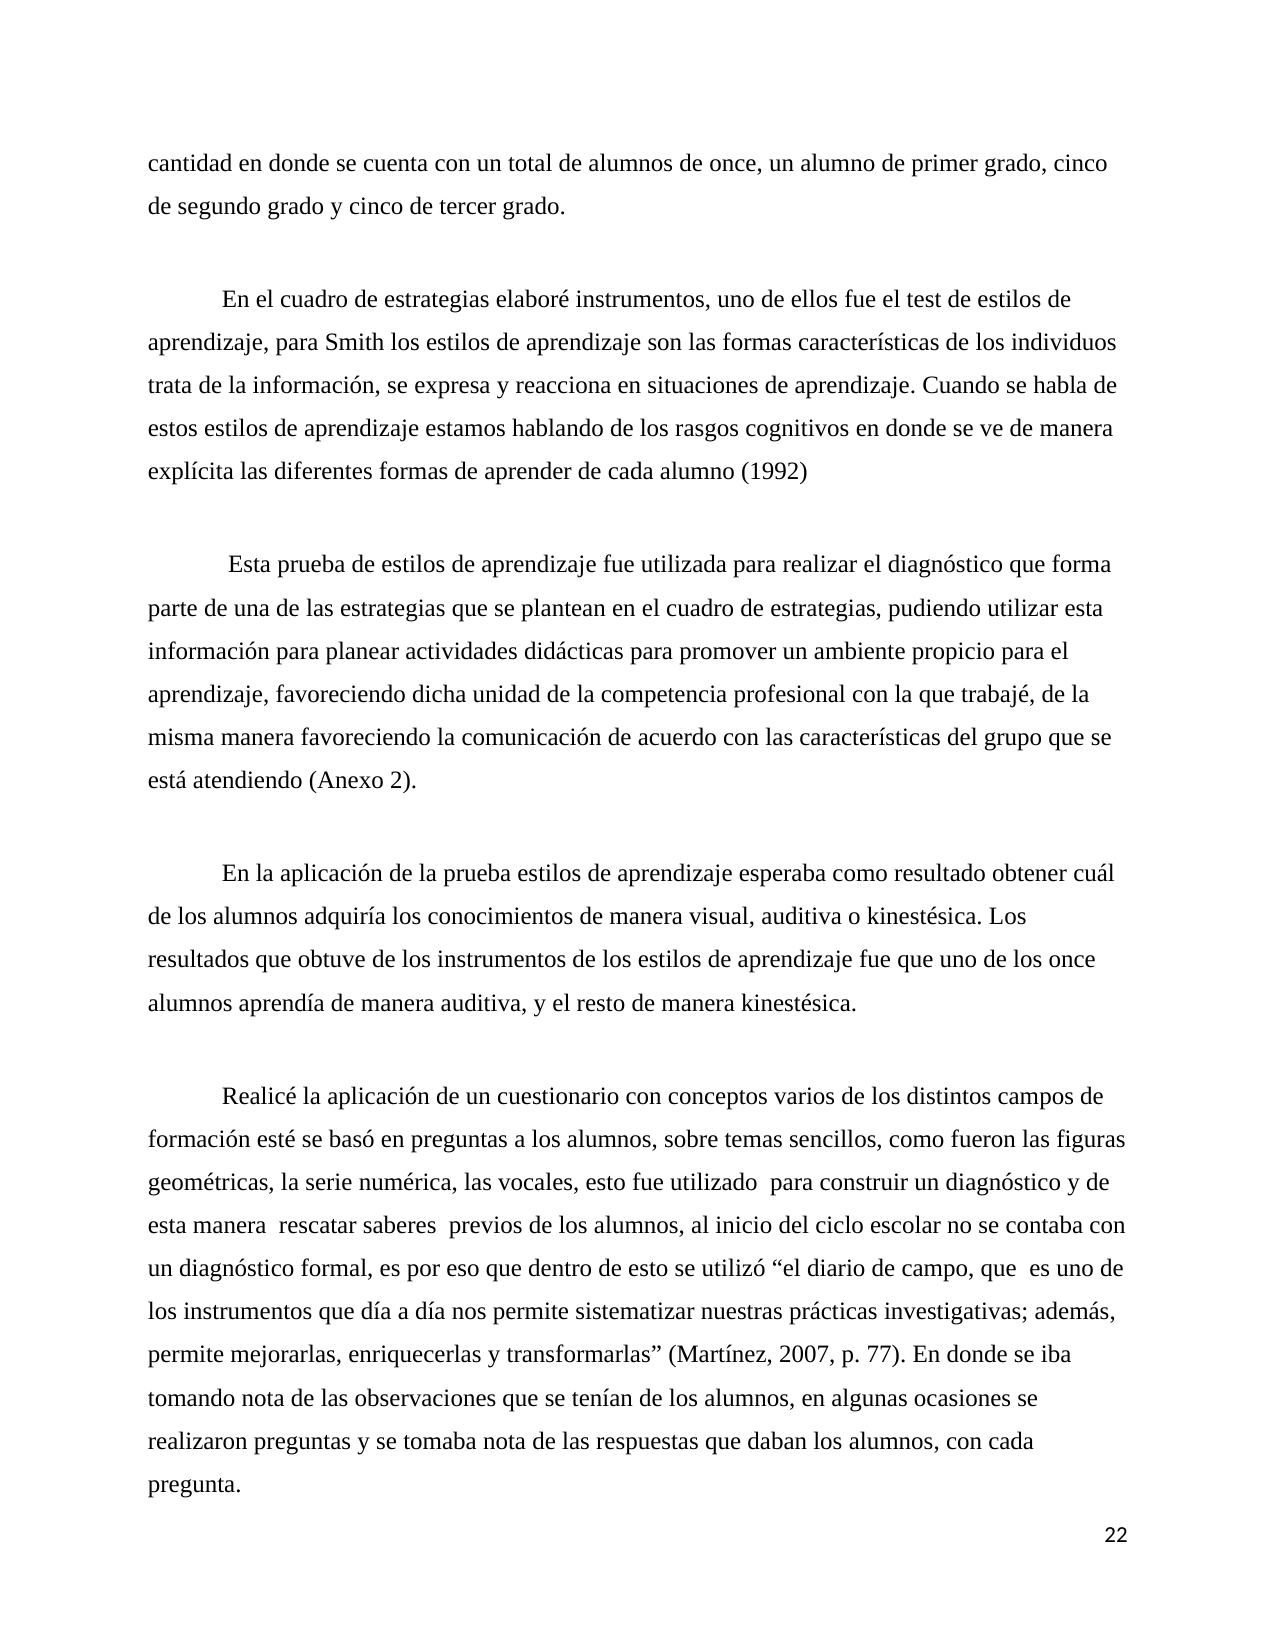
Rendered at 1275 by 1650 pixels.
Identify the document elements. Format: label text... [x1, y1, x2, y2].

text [148, 148, 1127, 219]
text Realicé la aplicación de un cuestionario con conceptos varios de los distintos campos de formación esté se basó en preguntas a los alumnos, sobre temas sencillos, como fueron las figuras geométricas, la serie numérica, las vocales, esto fue utilizado para construir un diagnóstico y de esta manera rescatar saberes previos de los alumnos, al inicio del ciclo escolar no se contaba con un diagnóstico formal, es por eso que dentro de esto se utilizó “el diario de campo, que es uno de los instrumentos que día a día nos permite sistematizar nuestras prácticas investigativas; además, permite mejorarlas, enriquecerlas y transformarlas” (Martínez, 2007, p. 77). En donde se iba tomando nota de las observaciones que se tenían de los alumnos, en algunas ocasiones se realizaron preguntas y se tomaba nota de las respuestas que daban los alumnos, con cada pregunta. [148, 1081, 1127, 1498]
text En el cuadro de estrategias elaboré instrumentos, uno de ellos fue el test de estilos de aprendizaje, para Smith los estilos de aprendizaje son las formas características de los individuos trata de la información, se expresa y reacciona en situaciones de aprendizaje. Cuando se habla de estos estilos de aprendizaje estamos hablando de los rasgos cognitivos en donde se ve de manera explícita las diferentes formas de aprender de cada alumno (1992) [148, 284, 1127, 485]
text Esta prueba de estilos de aprendizaje fue utilizada para realizar el diagnóstico que forma parte de una de las estrategias que se plantean en el cuadro de estrategias, pudiendo utilizar esta información para planear actividades didácticas para promover un ambiente propicio para el aprendizaje, favoreciendo dicha unidad de la competencia profesional con la que trabajé, de la misma manera favoreciendo la comunicación de acuerdo con las características del grupo que se está atendiendo (Anexo 2). [148, 549, 1127, 794]
text En la aplicación de la prueba estilos de aprendizaje esperaba como resultado obtener cuál de los alumnos adquiría los conocimientos de manera visual, auditiva o kinestésica. Los resultados que obtuve de los instrumentos de los estilos de aprendizaje fue que uno de los once alumnos aprendía de manera auditiva, y el resto de manera kinestésica. [148, 858, 1127, 1016]
